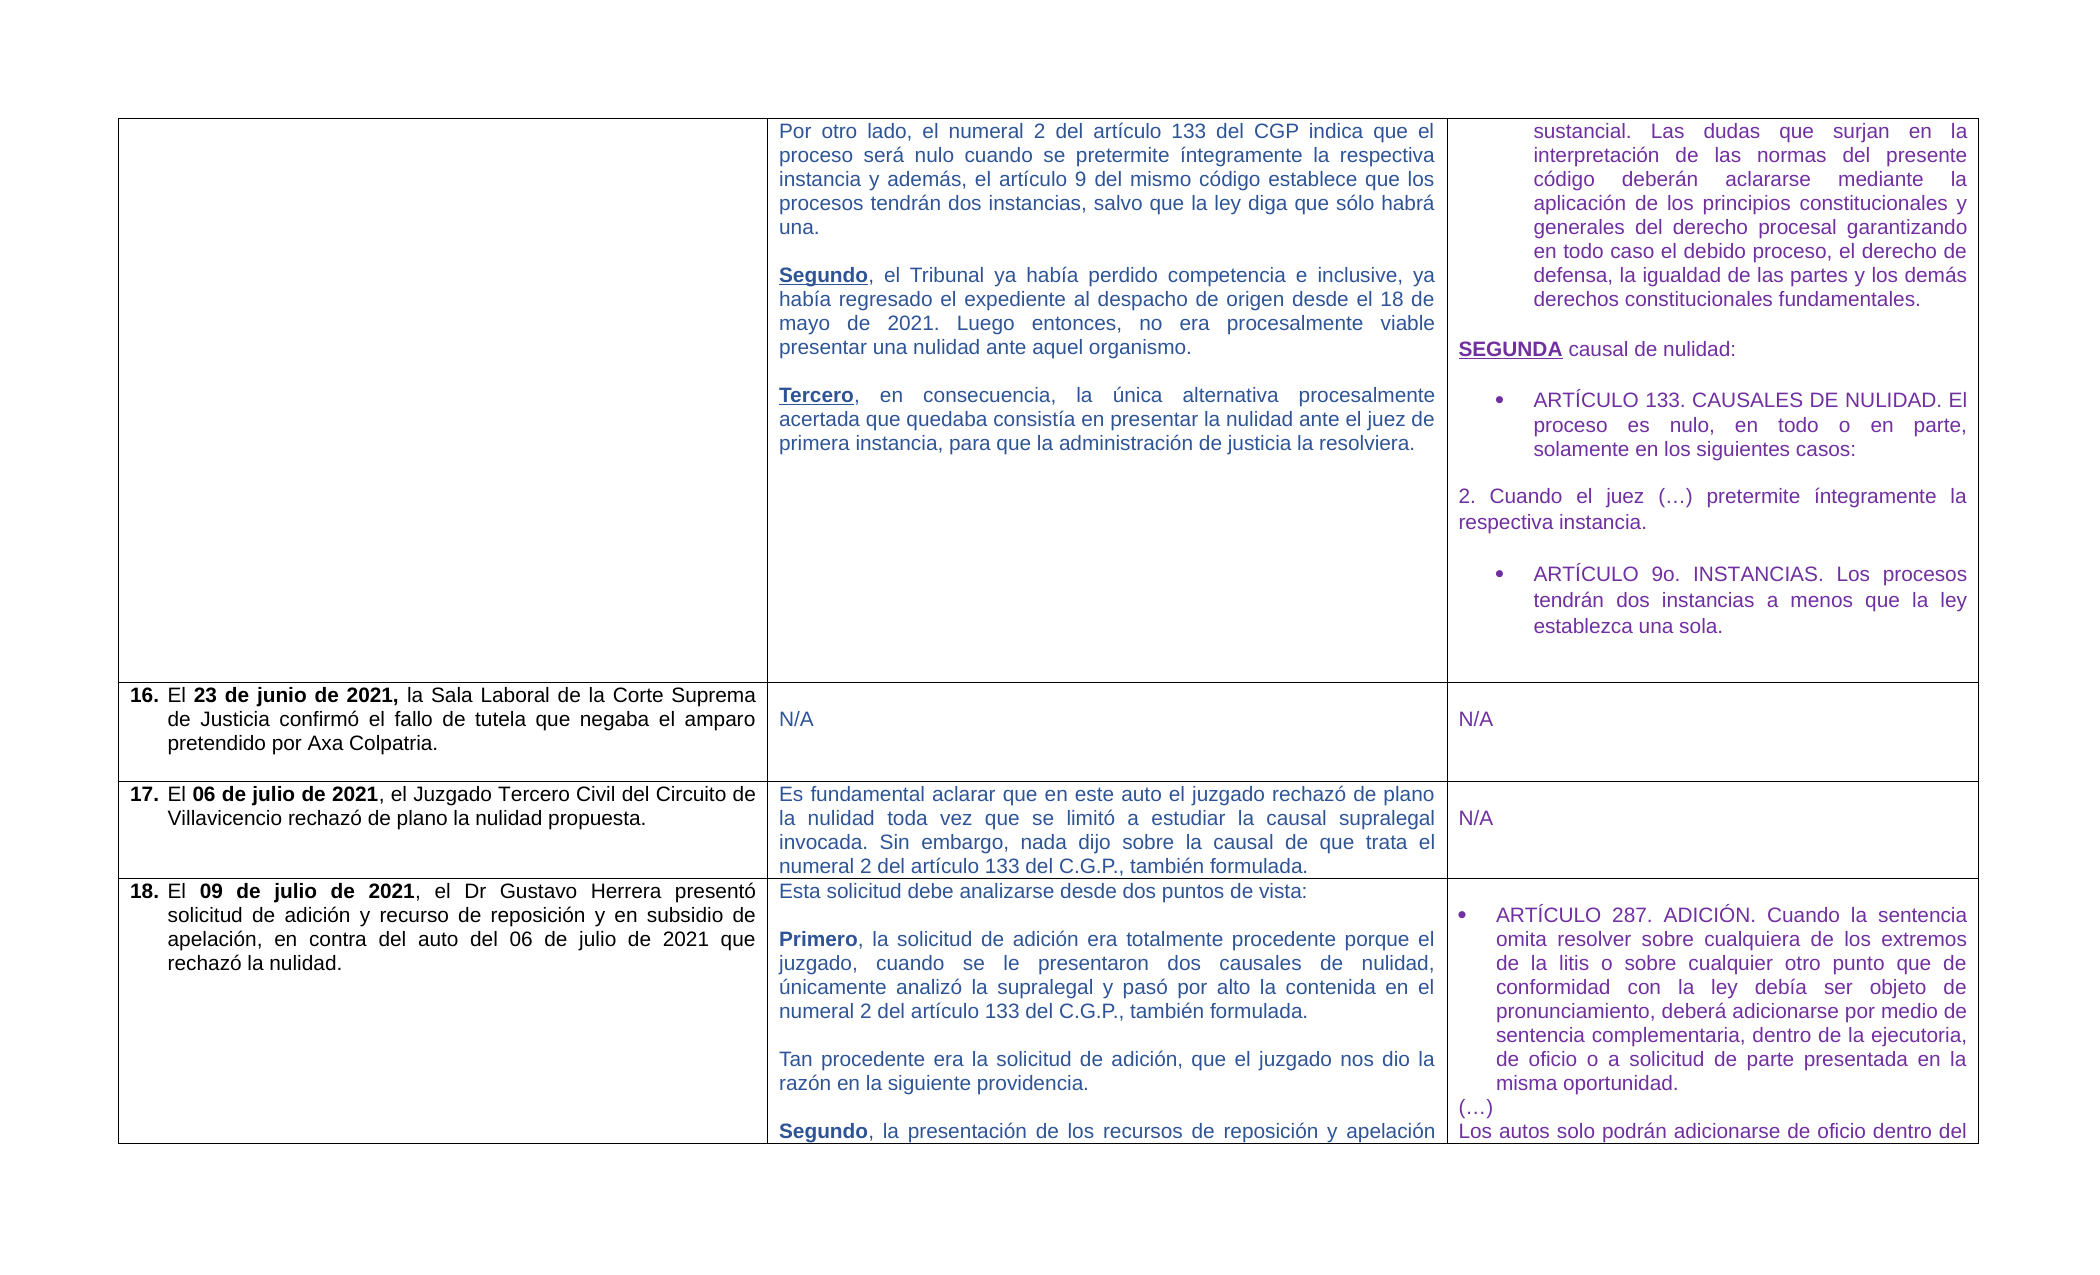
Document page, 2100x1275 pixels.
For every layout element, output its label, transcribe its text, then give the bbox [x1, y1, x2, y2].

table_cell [768, 879, 1447, 1143]
table_cell N/A [768, 683, 1447, 781]
table_cell El 06 de julio de 2021, el Juzgado Tercero Civil del Circuito de Villavicencio rechazó de plano la nulidad propuesta. [119, 782, 767, 878]
table_cell N/A [1448, 683, 1978, 781]
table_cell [1448, 119, 1978, 682]
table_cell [119, 879, 767, 1143]
table_cell N/A [1448, 782, 1978, 878]
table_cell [119, 119, 767, 682]
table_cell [768, 119, 1447, 682]
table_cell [1448, 879, 1978, 1143]
table_cell El 23 de junio de 2021, la Sala Laboral de la Corte Suprema de Justicia confirmó el fallo de tutela que negaba el amparo pretendido por Axa Colpatria. [119, 683, 767, 781]
table_cell Es fundamental aclarar que en este auto el juzgado rechazó de plano la nulidad toda vez que se limitó a estudiar la causal supralegal invocada. Sin embargo, nada dijo sobre la causal de que trata el numeral 2 del artículo 133 del C.G.P., también formulada. [768, 782, 1447, 878]
